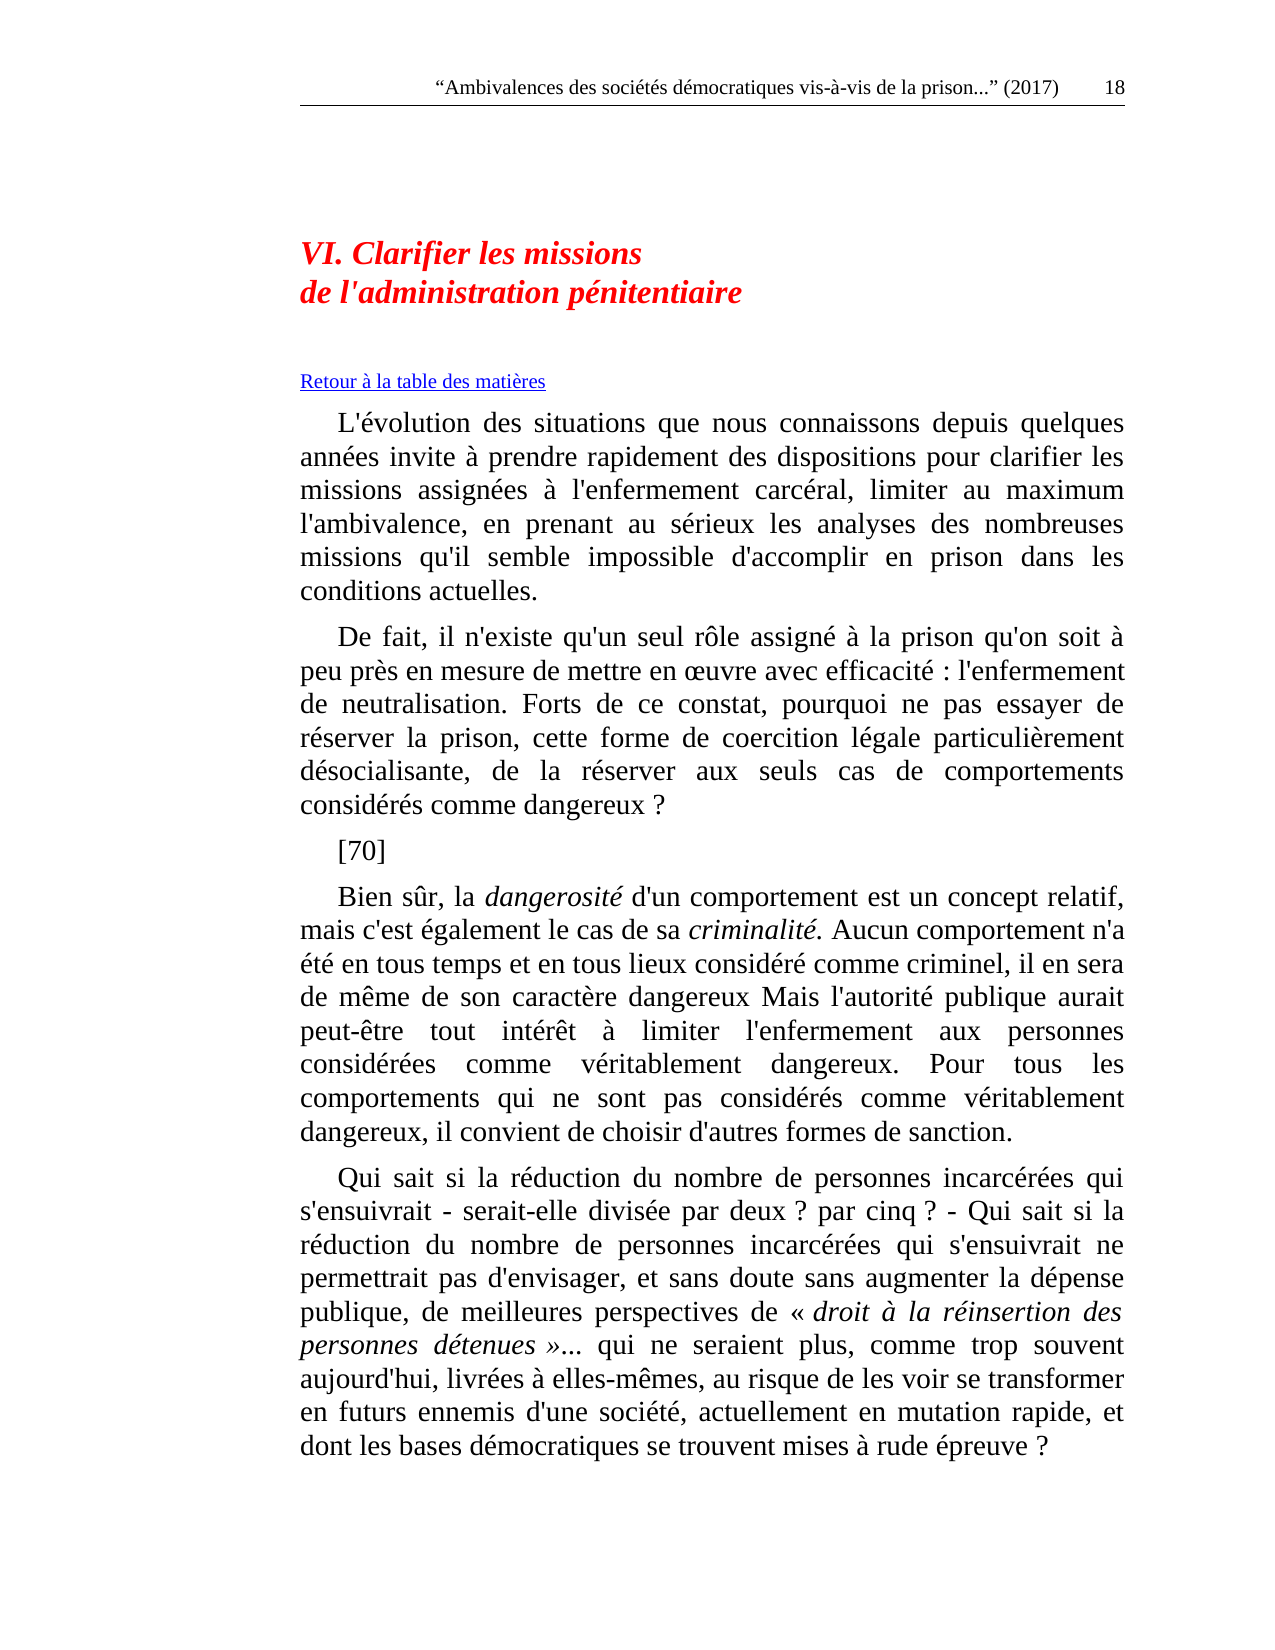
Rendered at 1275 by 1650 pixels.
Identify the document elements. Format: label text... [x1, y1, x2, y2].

text Retour à la table des matières [300, 369, 1116, 393]
text Qui sait si la réduction du nombre de personnes incarcérées qui s'ensuivrait - serait-elle divisée par deux ? par cinq ? - Qui sait si la réduction du nombre de personnes incarcérées qui s'ensuivrait ne permettrait pas d'envisager, et sans doute sans augmenter la dépense publique, de meilleures perspectives de « droit à la réinsertion des personnes détenues »... qui ne seraient plus, comme trop souvent aujourd'hui, livrées à elles-mêmes, au risque de les voir se transformer en futurs ennemis d'une société, actuellement en mutation rapide, et dont les bases démocratiques se trouvent mises à rude épreuve ? [300, 1160, 1125, 1462]
text Bien sûr, la dangerosité d'un comportement est un concept relatif, mais c'est également le cas de sa criminalité. Aucun comportement n'a été en tous temps et en tous lieux considéré comme criminel, il en sera de même de son caractère dangereux Mais l'autorité publique aurait peut-être tout intérêt à limiter l'enfermement aux personnes considérées comme véritablement dangereux. Pour tous les comportements qui ne sont pas considérés comme véritablement dangereux, il convient de choisir d'autres formes de sanction. [300, 879, 1125, 1147]
text De fait, il n'existe qu'un seul rôle assigné à la prison qu'on soit à peu près en mesure de mettre en œuvre avec efficacité : l'enfermement de neutralisation. Forts de ce constat, pourquoi ne pas essayer de réserver la prison, cette forme de coercition légale particulièrement désocialisante, de la réserver aux seuls cas de comportements considérés comme dangereux ? [300, 619, 1125, 820]
text L'évolution des situations que nous connaissons depuis quelques années invite à prendre rapidement des dispositions pour clarifier les missions assignées à l'enfermement carcéral, limiter au maximum l'ambivalence, en prenant au sérieux les analyses des nombreuses missions qu'il semble impossible d'accomplir en prison dans les conditions actuelles. [300, 405, 1125, 607]
text VI. Clarifier les missions de l'administration pénitentiaire [300, 233, 1125, 310]
text [70] [300, 833, 1125, 866]
